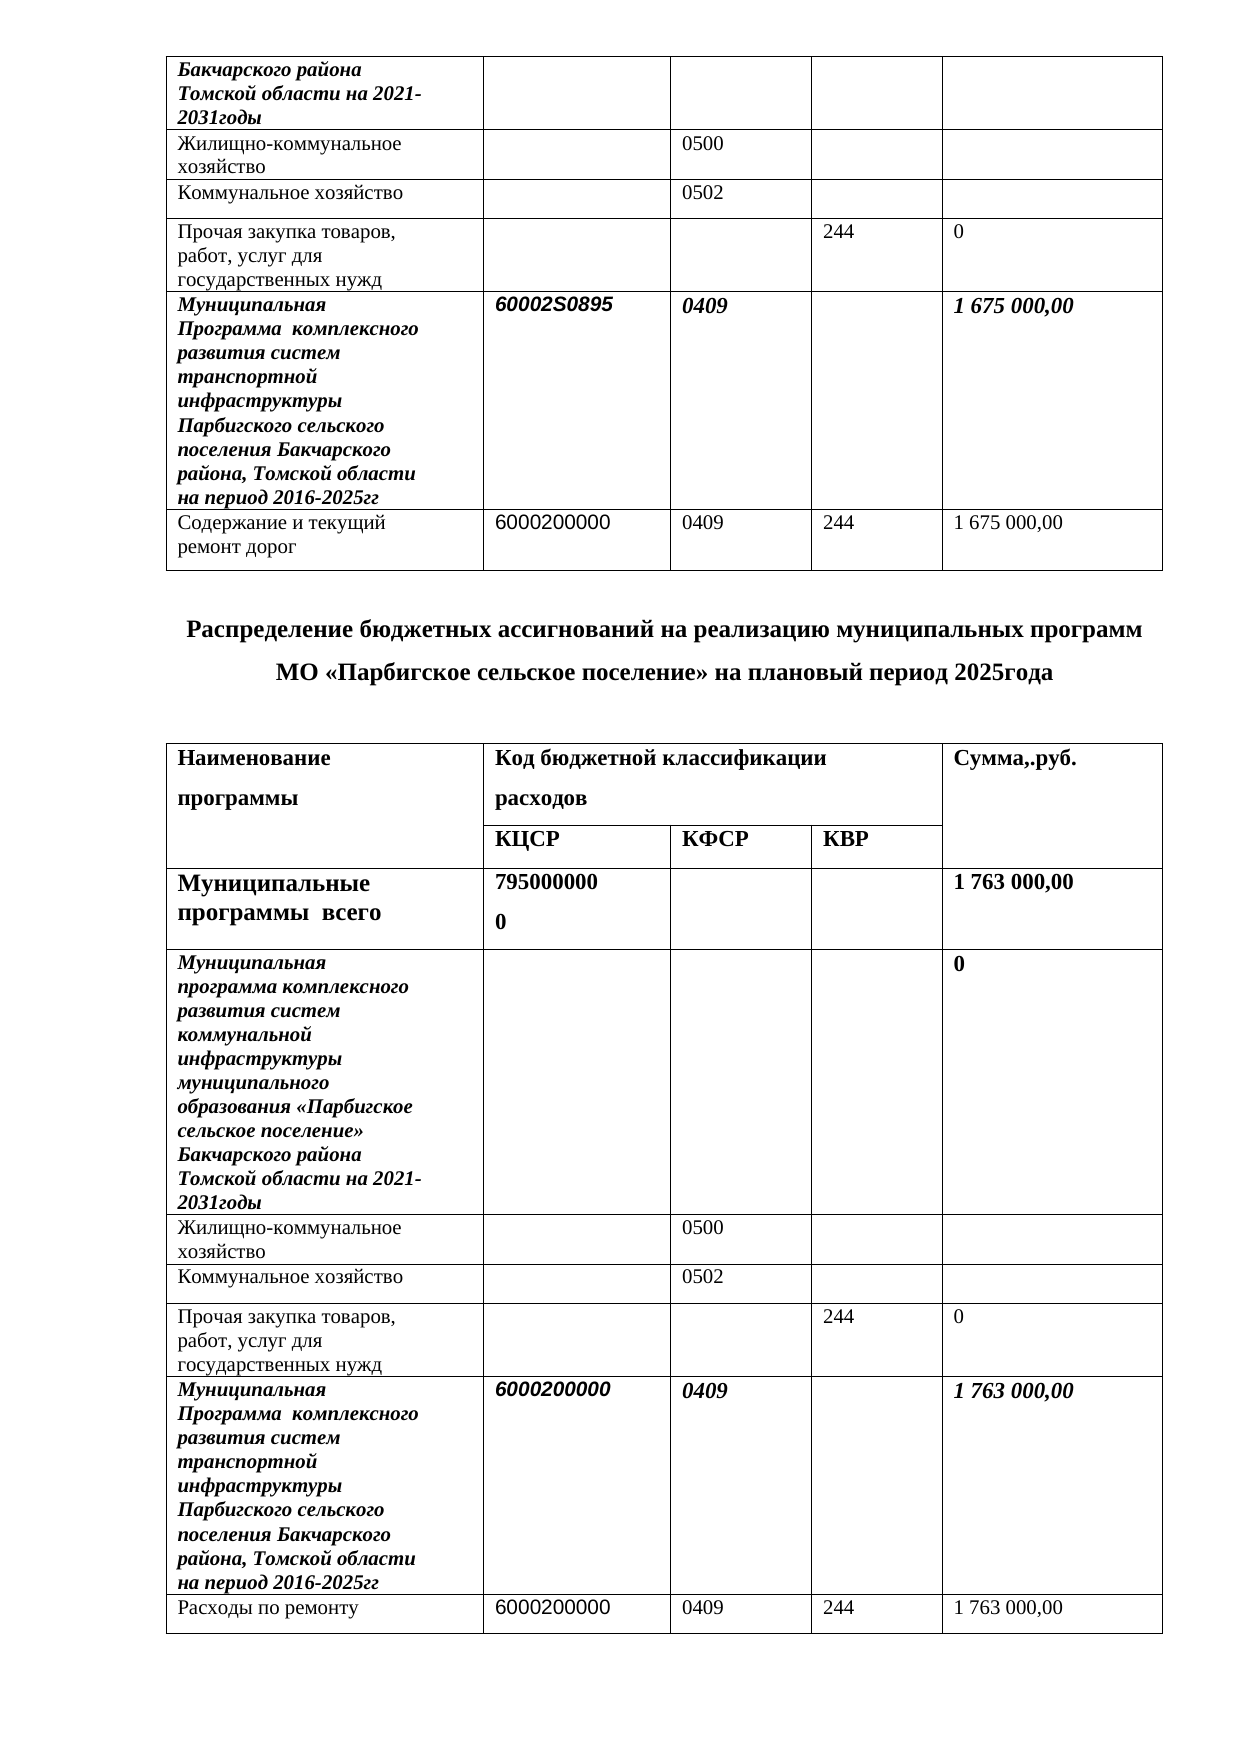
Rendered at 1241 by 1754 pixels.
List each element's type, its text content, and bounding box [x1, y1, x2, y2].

table_cell 0 [943, 950, 1162, 1214]
table_cell [812, 1215, 942, 1263]
table_cell 0409 [671, 1377, 811, 1594]
table_cell 0500 [671, 1215, 811, 1263]
table_cell [812, 1265, 942, 1303]
table_cell [812, 292, 942, 509]
table_cell [484, 180, 670, 218]
table_cell 0409 [671, 510, 811, 570]
table_cell 0 [943, 219, 1162, 291]
table_cell 1 763 000,00 [943, 1595, 1162, 1633]
table_cell Содержание и текущий ремонт дорог [167, 510, 483, 570]
table_cell [484, 57, 670, 129]
table_cell Коммунальное хозяйство [167, 1265, 483, 1303]
table_cell [671, 57, 811, 129]
table_cell [671, 1304, 811, 1376]
table_cell 1 763 000,00 [943, 1377, 1162, 1594]
table_cell КЦСР [484, 826, 670, 867]
table_cell Жилищно-коммунальное хозяйство [167, 1215, 483, 1263]
table_cell [812, 180, 942, 218]
table_cell 1 675 000,00 [943, 292, 1162, 509]
table_cell КВР [812, 826, 942, 867]
table_cell 0409 [671, 1595, 811, 1633]
table_cell 6000200000 [484, 1377, 670, 1594]
table_cell Муниципальные программы всего [167, 869, 483, 948]
table_cell [943, 180, 1162, 218]
table_cell 244 [812, 219, 942, 291]
table_cell 244 [812, 510, 942, 570]
table_cell [671, 869, 811, 948]
table_cell 1 675 000,00 [943, 510, 1162, 570]
text Распределение бюджетных ассигнований на реализацию муниципальных программ МО «Парбигское сельское поселение» на плановый период 2025года [177, 614, 1152, 686]
table_cell Жилищно-коммунальное хозяйство [167, 130, 483, 178]
table_cell [812, 869, 942, 948]
table_cell [484, 130, 670, 178]
table_cell Муниципальная Программа комплексного развития систем транспортной инфраструктуры Парбигского сельского поселения Бакчарского района, Томской области на период 2016-2025гг [167, 292, 483, 509]
table_cell 0502 [671, 180, 811, 218]
table_cell 6000200000 [484, 510, 670, 570]
table_cell Прочая закупка товаров, работ, услуг для государственных нужд [167, 1304, 483, 1376]
table_cell [671, 950, 811, 1214]
table_cell 0 [943, 1304, 1162, 1376]
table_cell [167, 57, 483, 129]
table_cell [484, 1304, 670, 1376]
table_cell 0 [943, 57, 1162, 129]
table_cell 244 [812, 1595, 942, 1633]
table_cell [812, 950, 942, 1214]
table_header Наименование программы [167, 744, 483, 867]
table_cell 0502 [671, 1265, 811, 1303]
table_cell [167, 1595, 483, 1633]
table_cell 7950000000 [484, 869, 670, 948]
table_cell [484, 219, 670, 291]
table_cell [484, 1265, 670, 1303]
table_cell [671, 219, 811, 291]
table_cell [943, 130, 1162, 178]
table_cell Коммунальное хозяйство [167, 180, 483, 218]
table_cell [812, 57, 942, 129]
table_cell 244 [812, 1304, 942, 1376]
table_header Сумма,.руб. [943, 744, 1162, 867]
table_cell Прочая закупка товаров, работ, услуг для государственных нужд [167, 219, 483, 291]
table_cell 0500 [671, 130, 811, 178]
table_cell [812, 130, 942, 178]
table_cell [484, 1215, 670, 1263]
table_cell [484, 950, 670, 1214]
table_cell [812, 1377, 942, 1594]
table_cell 60002S0895 [484, 292, 670, 509]
table_cell КФСР [671, 826, 811, 867]
table_cell 0409 [671, 292, 811, 509]
table_cell 1 763 000,00 [943, 869, 1162, 948]
table_cell Муниципальная Программа комплексного развития систем транспортной инфраструктуры Парбигского сельского поселения Бакчарского района, Томской области на период 2016-2025гг [167, 1377, 483, 1594]
table_cell [943, 1215, 1162, 1263]
table_header Код бюджетной классификации расходов [484, 744, 942, 824]
table_cell [943, 1265, 1162, 1303]
table_cell 6000200000 [484, 1595, 670, 1633]
